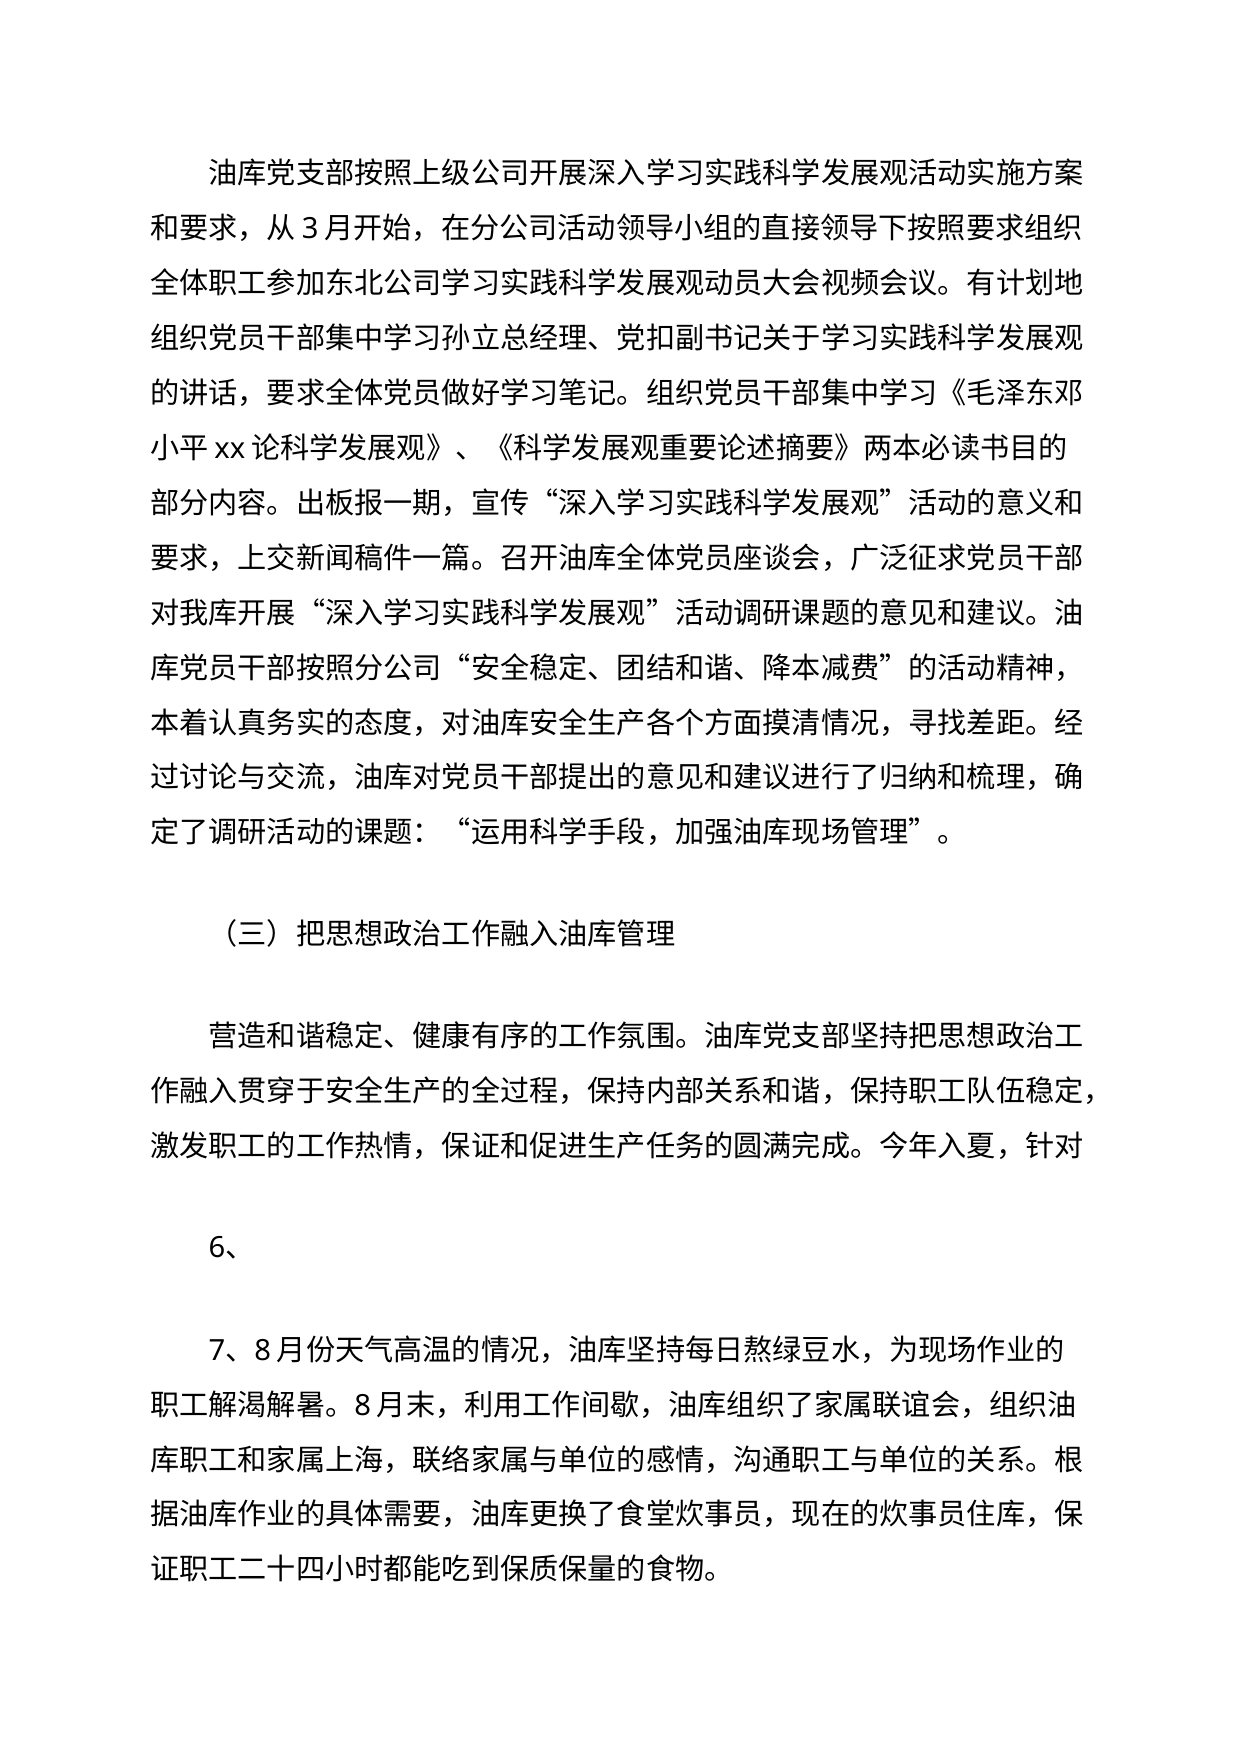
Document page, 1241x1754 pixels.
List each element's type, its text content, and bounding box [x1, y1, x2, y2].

text （三）把思想政治工作融入油库管理 [150, 911, 1090, 953]
text 营造和谐稳定、健康有序的工作氛围。油库党支部坚持把思想政治工作融入贯穿于安全生产的全过程，保持内部关系和谐，保持职工队伍稳定，激发职工的工作热情，保证和促进生产任务的圆满完成。今年入夏，针对 [150, 1012, 1090, 1164]
text 7、8月份天气高温的情况，油库坚持每日熬绿豆水，为现场作业的职工解渴解暑。8月末，利用工作间歇，油库组织了家属联谊会，组织油库职工和家属上海，联络家属与单位的感情，沟通职工与单位的关系。根据油库作业的具体需要，油库更换了食堂炊事员，现在的炊事员住库，保证职工二十四小时都能吃到保质保量的食物。 [150, 1326, 1090, 1588]
text 6、 [150, 1224, 1090, 1266]
text 油库党支部按照上级公司开展深入学习实践科学发展观活动实施方案和要求，从3月开始，在分公司活动领导小组的直接领导下按照要求组织全体职工参加东北公司学习实践科学发展观动员大会视频会议。有计划地组织党员干部集中学习孙立总经理、党扣副书记关于学习实践科学发展观的讲话，要求全体党员做好学习笔记。组织党员干部集中学习《毛泽东邓小平xx论科学发展观》、《科学发展观重要论述摘要》两本必读书目的部分内容。出板报一期，宣传“深入学习实践科学发展观”活动的意义和要求，上交新闻稿件一篇。召开油库全体党员座谈会，广泛征求党员干部对我库开展“深入学习实践科学发展观”活动调研课题的意见和建议。油库党员干部按照分公司“安全稳定、团结和谐、降本减费”的活动精神，本着认真务实的态度，对油库安全生产各个方面摸清情况，寻找差距。经过讨论与交流，油库对党员干部提出的意见和建议进行了归纳和梳理，确定了调研活动的课题：“运用科学手段，加强油库现场管理”。 [150, 150, 1090, 851]
